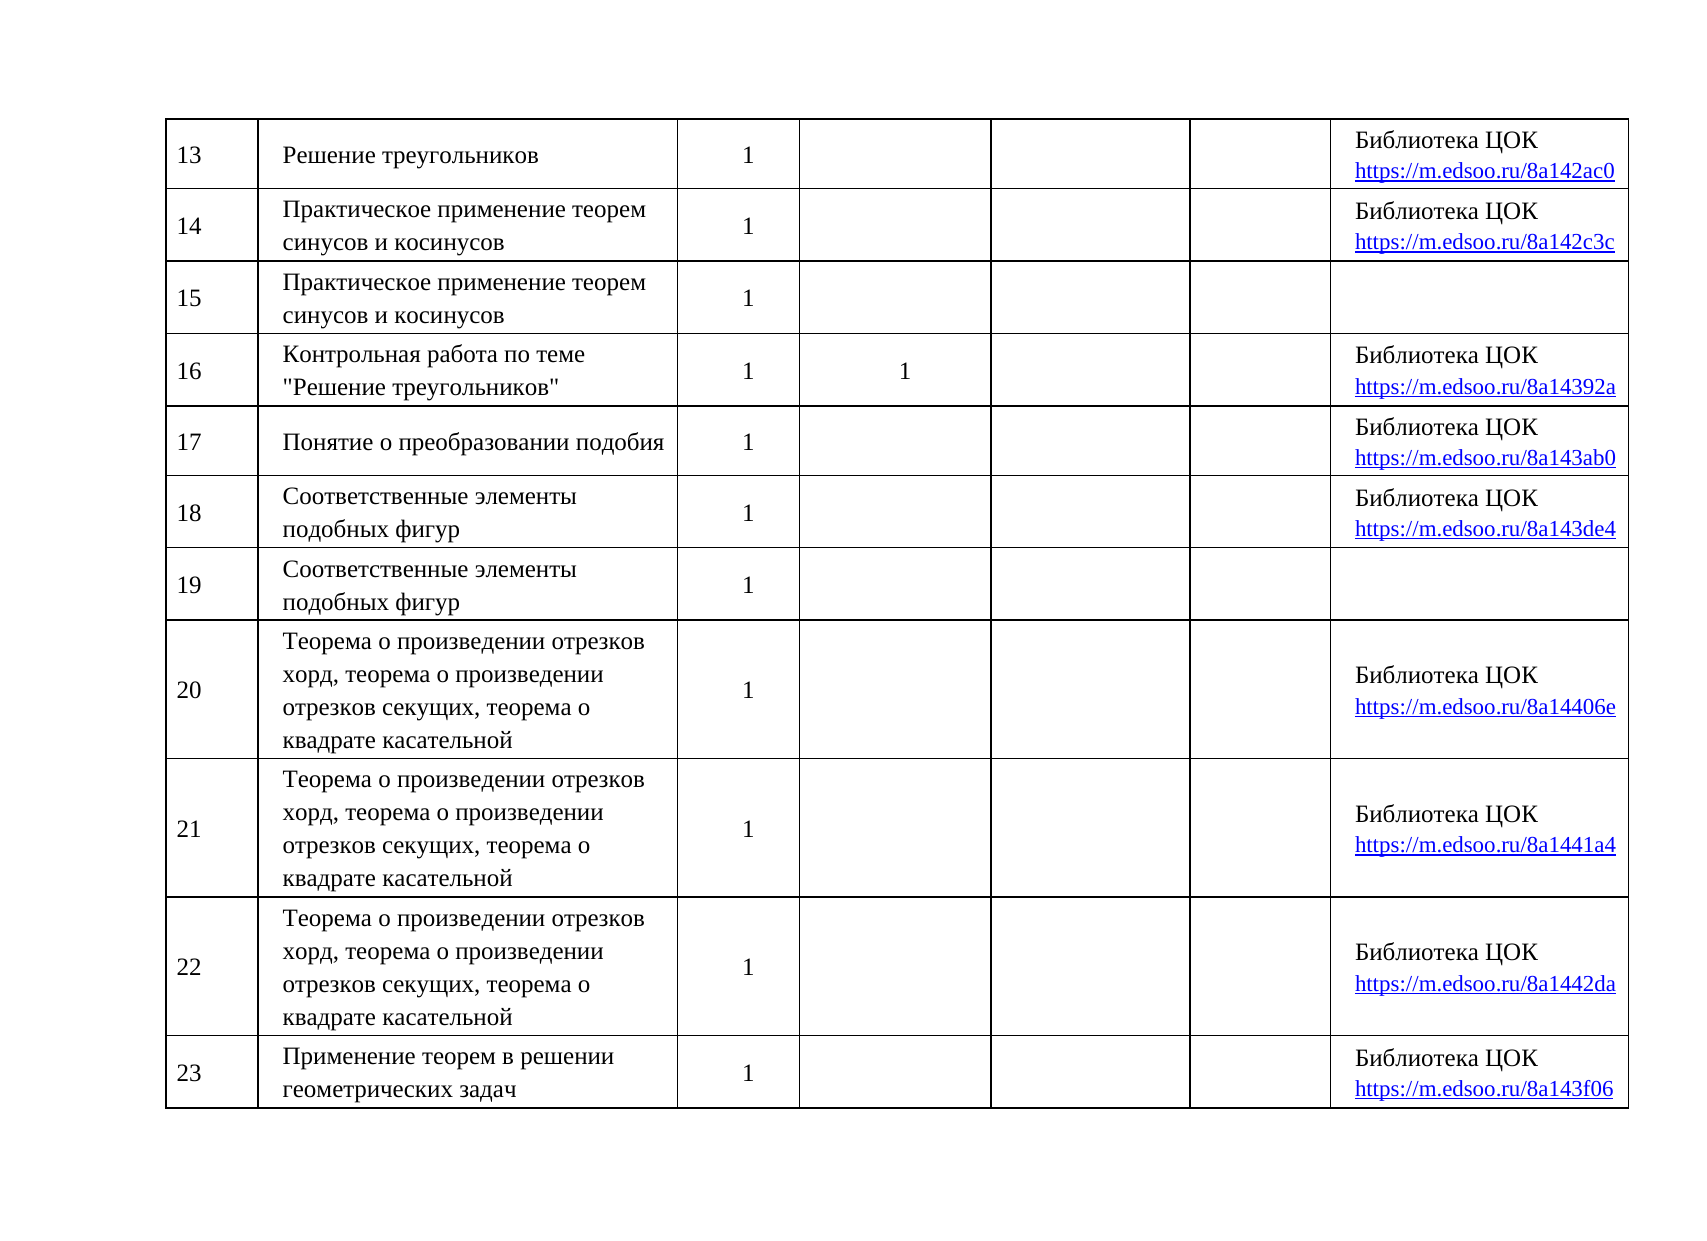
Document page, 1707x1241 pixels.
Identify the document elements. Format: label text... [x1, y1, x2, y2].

table_cell 1 [678, 548, 799, 619]
table_cell 16 [167, 334, 257, 405]
table_cell [1191, 334, 1330, 405]
table_cell [1191, 1036, 1330, 1107]
table_cell Теорема о произведении отрезков хорд, теорема о произведении отрезков секущих, теорема о квадрате касательной [259, 759, 677, 896]
table_cell [800, 898, 990, 1034]
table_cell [259, 120, 677, 188]
table_cell 1 [678, 1036, 799, 1107]
table_cell [1191, 407, 1330, 474]
table_cell 21 [167, 759, 257, 896]
table_cell 18 [167, 476, 257, 547]
table_cell [992, 120, 1189, 188]
table_cell Соответственные элементы подобных фигур [259, 476, 677, 547]
table_cell [800, 120, 990, 188]
table_cell Практическое применение теорем синусов и косинусов [259, 262, 677, 332]
table_cell Понятие о преобразовании подобия [259, 407, 677, 474]
table_cell 23 [167, 1036, 257, 1107]
table_cell Библиотека ЦОК https://m.edsoo.ru/8a143f06 [1331, 1036, 1628, 1107]
table_cell [1191, 548, 1330, 619]
table_cell [1191, 621, 1330, 758]
table_cell [800, 262, 990, 332]
table_cell [800, 407, 990, 474]
table_cell [992, 898, 1189, 1034]
table_cell 22 [167, 898, 257, 1034]
table_cell 19 [167, 548, 257, 619]
table_cell 1 [678, 189, 799, 260]
table_cell [800, 476, 990, 547]
table_cell 1 [678, 898, 799, 1034]
table_cell [1191, 759, 1330, 896]
table_cell Библиотека ЦОК https://m.edsoo.ru/8a143ab0 [1331, 407, 1628, 474]
table_cell [800, 621, 990, 758]
table_cell 20 [167, 621, 257, 758]
table_cell 1 [678, 334, 799, 405]
table_cell 1 [678, 759, 799, 896]
table_cell [1191, 120, 1330, 188]
table_cell Библиотека ЦОК https://m.edsoo.ru/8a1442da [1331, 898, 1628, 1034]
table_cell [1331, 548, 1628, 619]
table_cell [992, 548, 1189, 619]
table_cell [259, 1036, 677, 1107]
table_cell Теорема о произведении отрезков хорд, теорема о произведении отрезков секущих, теорема о квадрате касательной [259, 898, 677, 1034]
table_cell [992, 1036, 1189, 1107]
table_cell 13 [167, 120, 257, 188]
table_cell 1 [800, 334, 990, 405]
table_cell 1 [678, 476, 799, 547]
table_cell Практическое применение теорем синусов и косинусов [259, 189, 677, 260]
table_cell 1 [678, 120, 799, 188]
table_cell [992, 759, 1189, 896]
table_cell [800, 189, 990, 260]
table_cell 1 [678, 407, 799, 474]
table_cell 17 [167, 407, 257, 474]
table_cell [992, 334, 1189, 405]
table_cell 14 [167, 189, 257, 260]
table_cell Соответственные элементы подобных фигур [259, 548, 677, 619]
table_cell [800, 759, 990, 896]
table_cell [992, 621, 1189, 758]
table_cell [992, 476, 1189, 547]
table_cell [1331, 120, 1628, 188]
table_cell Библиотека ЦОК https://m.edsoo.ru/8a1441a4 [1331, 759, 1628, 896]
table_cell Контрольная работа по теме "Решение треугольников" [259, 334, 677, 405]
table_cell [1191, 262, 1330, 332]
table_cell [800, 1036, 990, 1107]
table_cell [1191, 476, 1330, 547]
table_cell [992, 262, 1189, 332]
table_cell Теорема о произведении отрезков хорд, теорема о произведении отрезков секущих, теорема о квадрате касательной [259, 621, 677, 758]
table_cell [992, 407, 1189, 474]
table_cell [1331, 262, 1628, 332]
table_cell Библиотека ЦОК https://m.edsoo.ru/8a14406e [1331, 621, 1628, 758]
table_cell [992, 189, 1189, 260]
table_cell Библиотека ЦОК https://m.edsoo.ru/8a143de4 [1331, 476, 1628, 547]
table_cell [1191, 898, 1330, 1034]
table_cell [1191, 189, 1330, 260]
table_cell Библиотека ЦОК https://m.edsoo.ru/8a14392a [1331, 334, 1628, 405]
table_cell Библиотека ЦОК https://m.edsoo.ru/8a142c3c [1331, 189, 1628, 260]
table_cell 1 [678, 621, 799, 758]
table_cell 1 [678, 262, 799, 332]
table_cell 15 [167, 262, 257, 332]
table_cell [800, 548, 990, 619]
